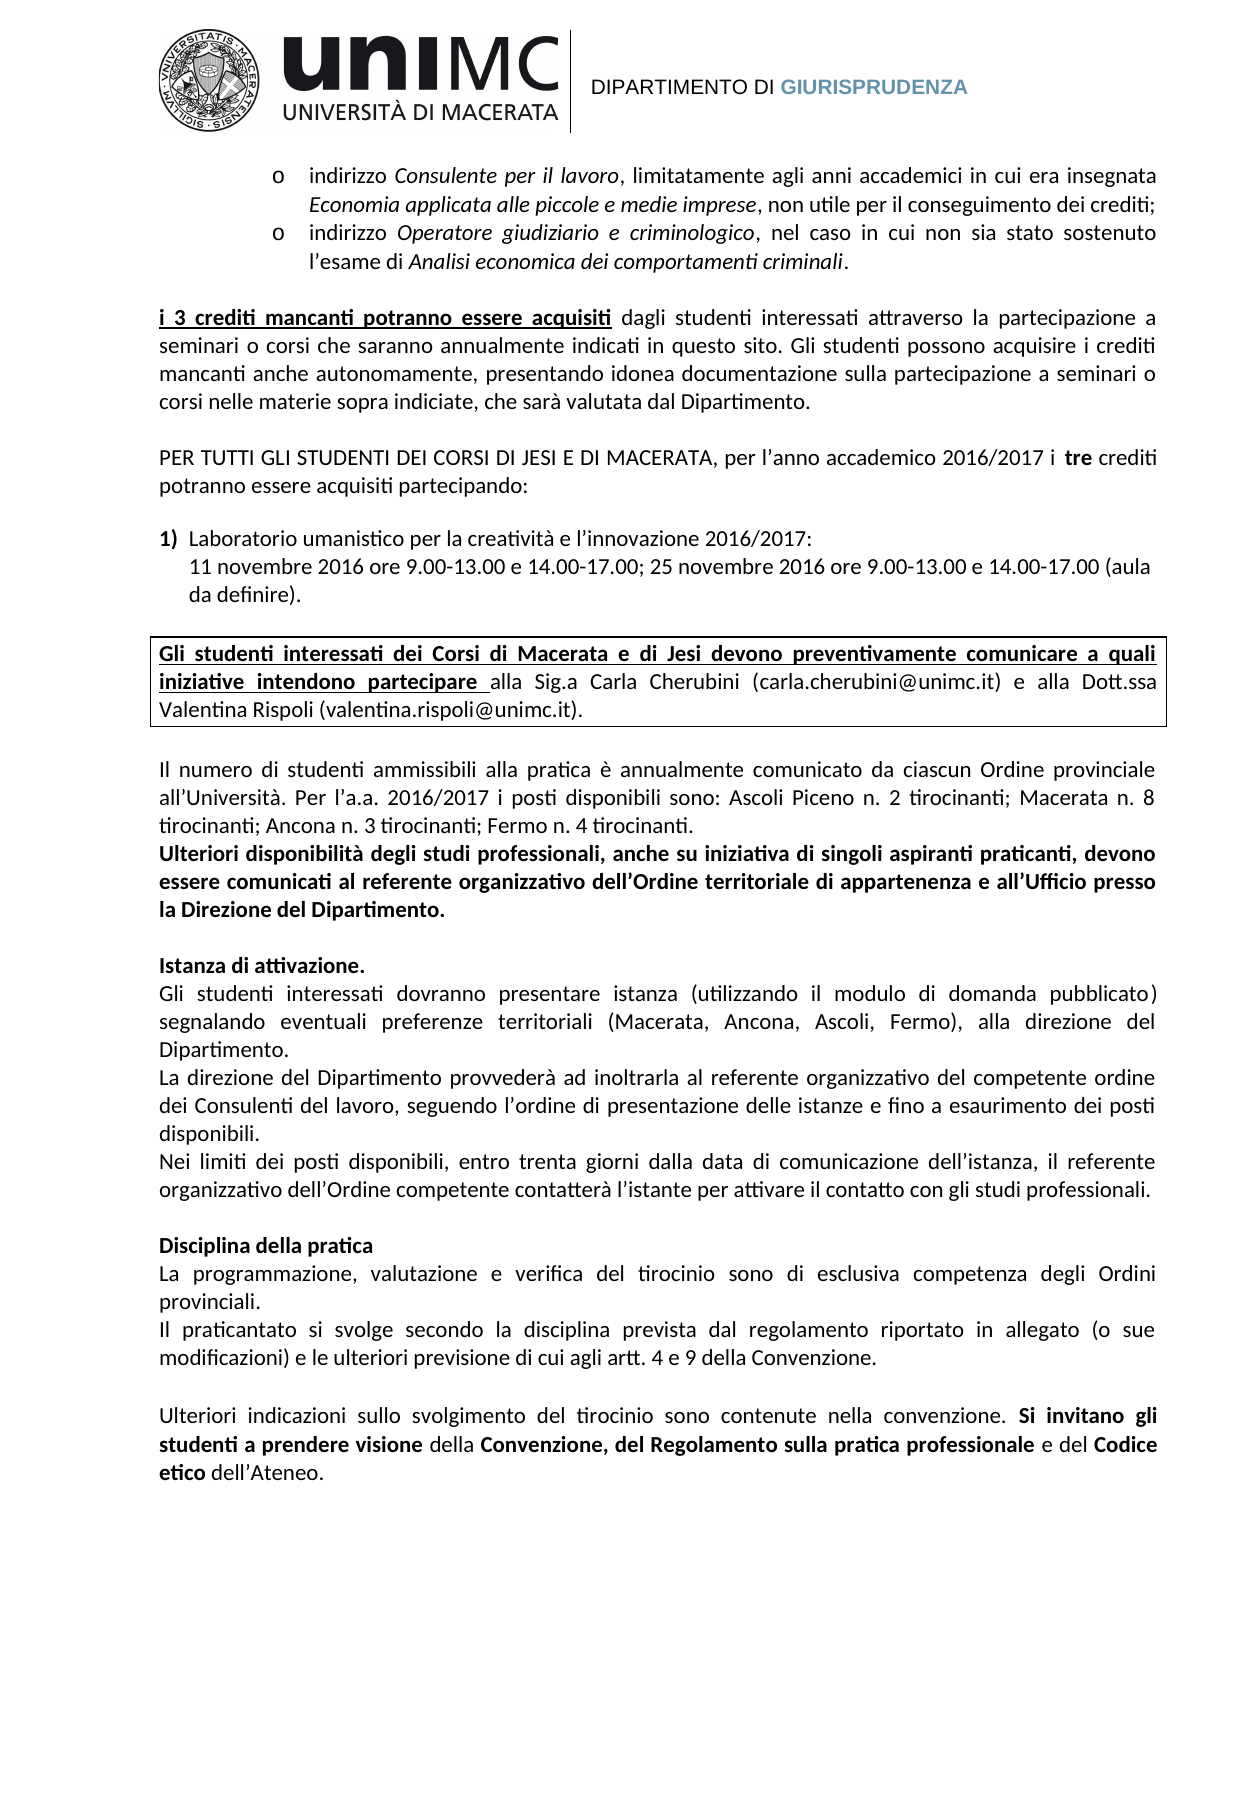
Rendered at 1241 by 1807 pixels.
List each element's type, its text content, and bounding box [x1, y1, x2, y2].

text Istanza di attivazione. [159, 951, 1157, 979]
text Disciplina della pratica [159, 1231, 1157, 1259]
text 11 novembre 2016 ore 9.00-13.00 e 14.00-17.00; 25 novembre 2016 ore 9.00-13.00 e 14.00-17.00 (aula da definire). [188, 552, 1157, 608]
text Gli studenti interessati dovranno presentare istanza (utilizzando il modulo di domanda pubblicato) segnalando eventuali preferenze territoriali (Macerata, Ancona, Ascoli, Fermo), alla direzione del Dipartimento. [159, 979, 1157, 1063]
list Laboratorio umanistico per la creatività e l’innovazione 2016/2017: [159, 524, 1157, 552]
text Il numero di studenti ammissibili alla pratica è annualmente comunicato da ciascun Ordine provinciale all’Università. Per l’a.a. 2016/2017 i posti disponibili sono: Ascoli Piceno n. 2 tirocinanti; Macerata n. 8 tirocinanti; Ancona n. 3 tirocinanti; Fermo n. 4 tirocinanti. [159, 755, 1157, 839]
text Ulteriori indicazioni sullo svolgimento del tirocinio sono contenute nella convenzione. Si invitano gli studenti a prendere visione della Convenzione, del Regolamento sulla pratica professionale e del Codice etico dell’Ateneo. [159, 1402, 1157, 1486]
text i 3 crediti mancanti potranno essere acquisiti dagli studenti interessati attraverso la partecipazione a seminari o corsi che saranno annualmente indicati in questo sito. Gli studenti possono acquisire i crediti mancanti anche autonomamente, presentando idonea documentazione sulla partecipazione a seminari o corsi nelle materie sopra indiciate, che sarà valutata dal Dipartimento. [159, 303, 1157, 415]
list indirizzo Consulente per il lavoro, limitatamente agli anni accademici in cui era insegnata Economia applicata alle piccole e medie imprese, non utile per il conseguimento dei crediti; [271, 161, 1157, 218]
text Ulteriori disponibilità degli studi professionali, anche su iniziativa di singoli aspiranti praticanti, devono essere comunicati al referente organizzativo dell’Ordine territoriale di appartenenza e all’Ufficio presso la Direzione del Dipartimento. [159, 839, 1157, 923]
list indirizzo Operatore giudiziario e criminologico, nel caso in cui non sia stato sostenuto l’esame di Analisi economica dei comportamenti criminali. [271, 218, 1157, 275]
text Gli studenti interessati dei Corsi di Macerata e di Jesi devono preventivamente comunicare a quali iniziative intendono partecipare alla Sig.a Carla Cherubini (carla.cherubini@unimc.it) e alla Dott.ssa Valentina Rispoli (valentina.rispoli@unimc.it). [151, 638, 1166, 726]
text La direzione del Dipartimento provvederà ad inoltrarla al referente organizzativo del competente ordine dei Consulenti del lavoro, seguendo l’ordine di presentazione delle istanze e fino a esaurimento dei posti disponibili. [159, 1063, 1157, 1147]
text PER TUTTI GLI STUDENTI DEI CORSI DI JESI E DI MACERATA, per l’anno accademico 2016/2017 i tre crediti potranno essere acquisiti partecipando: [159, 443, 1157, 499]
picture [158, 29, 559, 133]
text Nei limiti dei posti disponibili, entro trenta giorni dalla data di comunicazione dell’istanza, il referente organizzativo dell’Ordine competente contatterà l’istante per attivare il contatto con gli studi professionali. [159, 1147, 1157, 1203]
text La programmazione, valutazione e verifica del tirocinio sono di esclusiva competenza degli Ordini provinciali. [159, 1259, 1157, 1315]
text Il praticantato si svolge secondo la disciplina prevista dal regolamento riportato in allegato (o sue modificazioni) e le ulteriori previsione di cui agli artt. 4 e 9 della Convenzione. [159, 1315, 1157, 1371]
